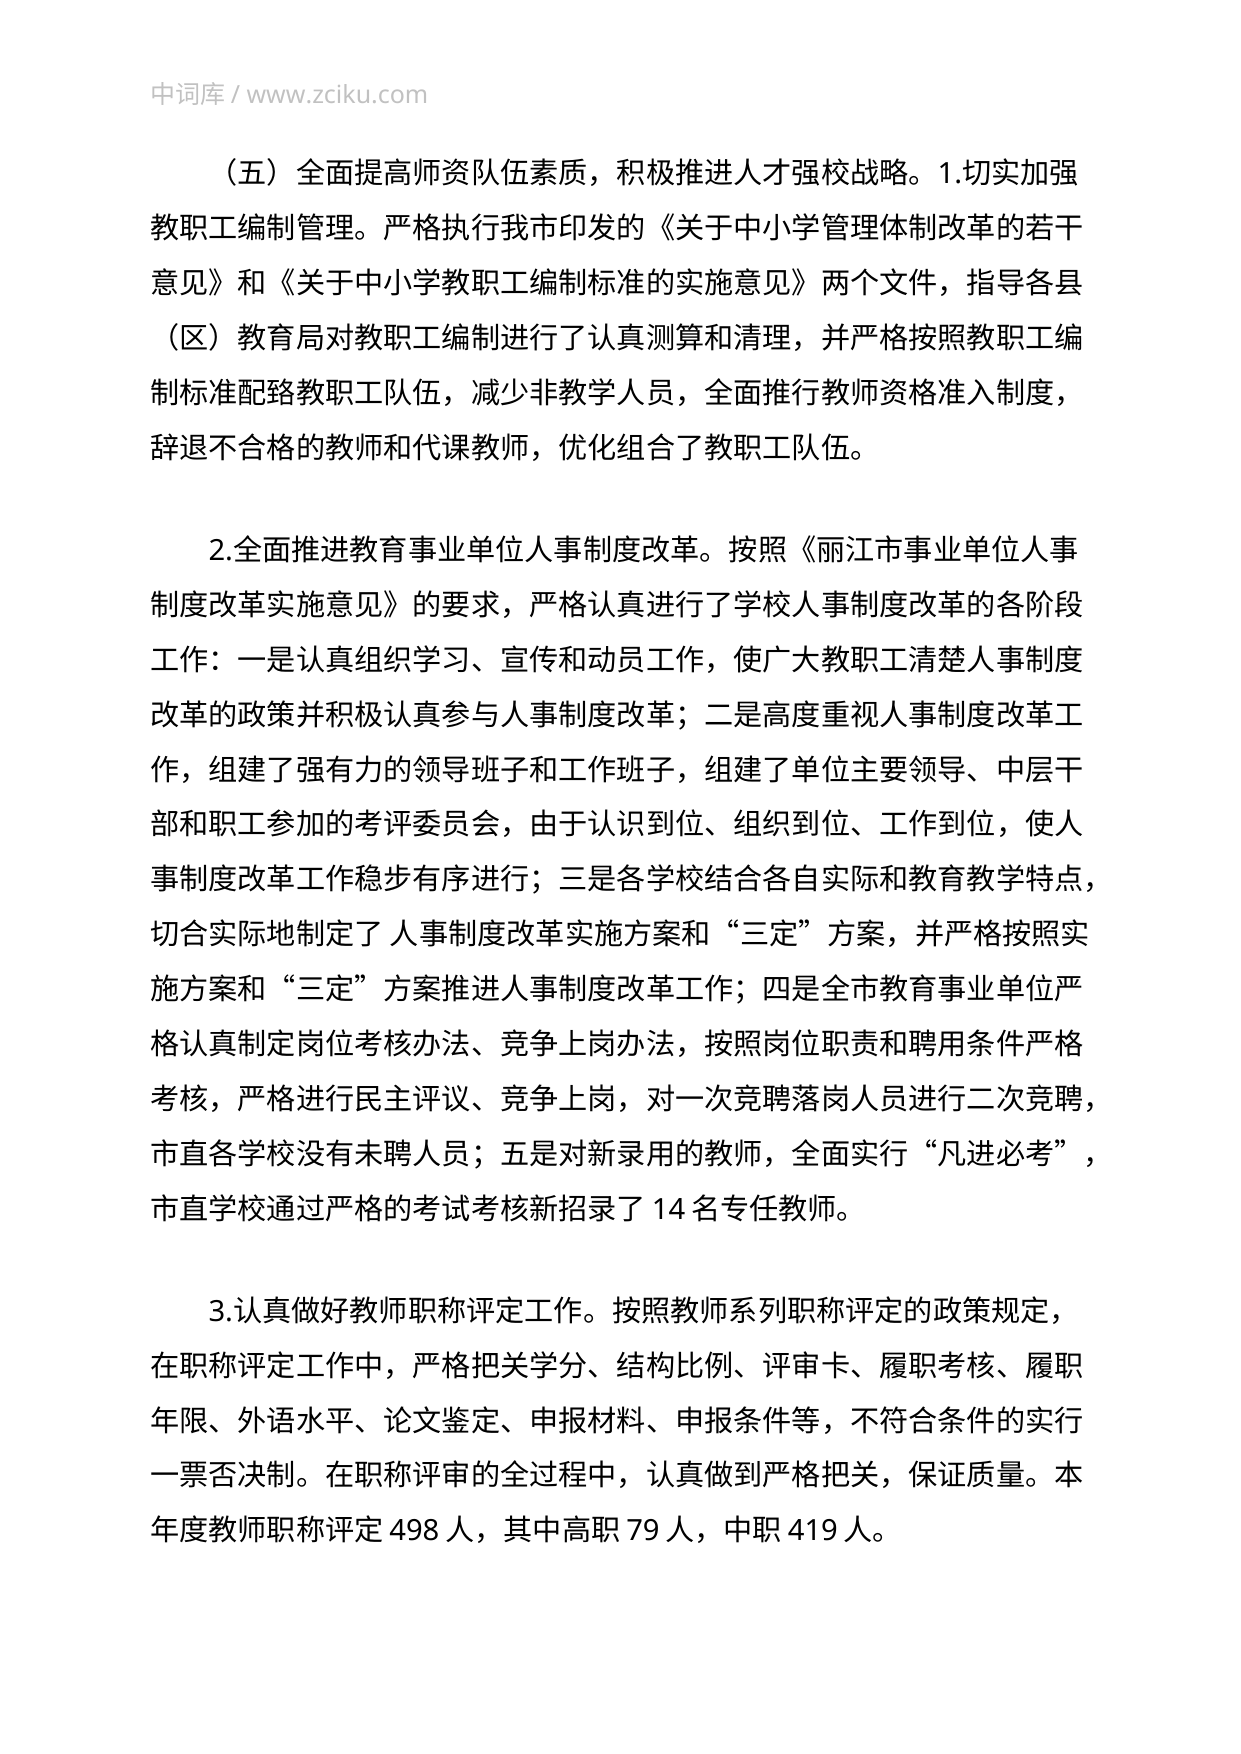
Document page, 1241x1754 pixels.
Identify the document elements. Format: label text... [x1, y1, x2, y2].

text 2.全面推进教育事业单位人事制度改革。按照《丽江市事业单位人事制度改革实施意见》的要求，严格认真进行了学校人事制度改革的各阶段工作：一是认真组织学习、宣传和动员工作，使广大教职工清楚人事制度改革的政策并积极认真参与人事制度改革；二是高度重视人事制度改革工作，组建了强有力的领导班子和工作班子，组建了单位主要领导、中层干部和职工参加的考评委员会，由于认识到位、组织到位、工作到位，使人事制度改革工作稳步有序进行；三是各学校结合各自实际和教育教学特点，切合实际地制定了 人事制度改革实施方案和“三定”方案，并严格按照实施方案和“三定”方案推进人事制度改革工作；四是全市教育事业单位严格认真制定岗位考核办法、竞争上岗办法，按照岗位职责和聘用条件严格考核，严格进行民主评议、竞争上岗，对一次竞聘落岗人员进行二次竞聘，市直各学校没有未聘人员；五是对新录用的教师，全面实行“凡进必考”，市直学校通过严格的考试考核新招录了14名专任教师。 [150, 526, 1090, 1228]
text （五）全面提高师资队伍素质，积极推进人才强校战略。1.切实加强教职工编制管理。严格执行我市印发的《关于中小学管理体制改革的若干意见》和《关于中小学教职工编制标准的实施意见》两个文件，指导各县（区）教育局对教职工编制进行了认真测算和清理，并严格按照教职工编制标准配臵教职工队伍，减少非教学人员，全面推行教师资格准入制度，辞退不合格的教师和代课教师，优化组合了教职工队伍。 [150, 150, 1090, 467]
text 3.认真做好教师职称评定工作。按照教师系列职称评定的政策规定，在职称评定工作中，严格把关学分、结构比例、评审卡、履职考核、履职年限、外语水平、论文鉴定、申报材料、申报条件等，不符合条件的实行一票否决制。在职称评审的全过程中，认真做到严格把关，保证质量。本年度教师职称评定498人，其中高职79人，中职419人。 [150, 1287, 1090, 1549]
